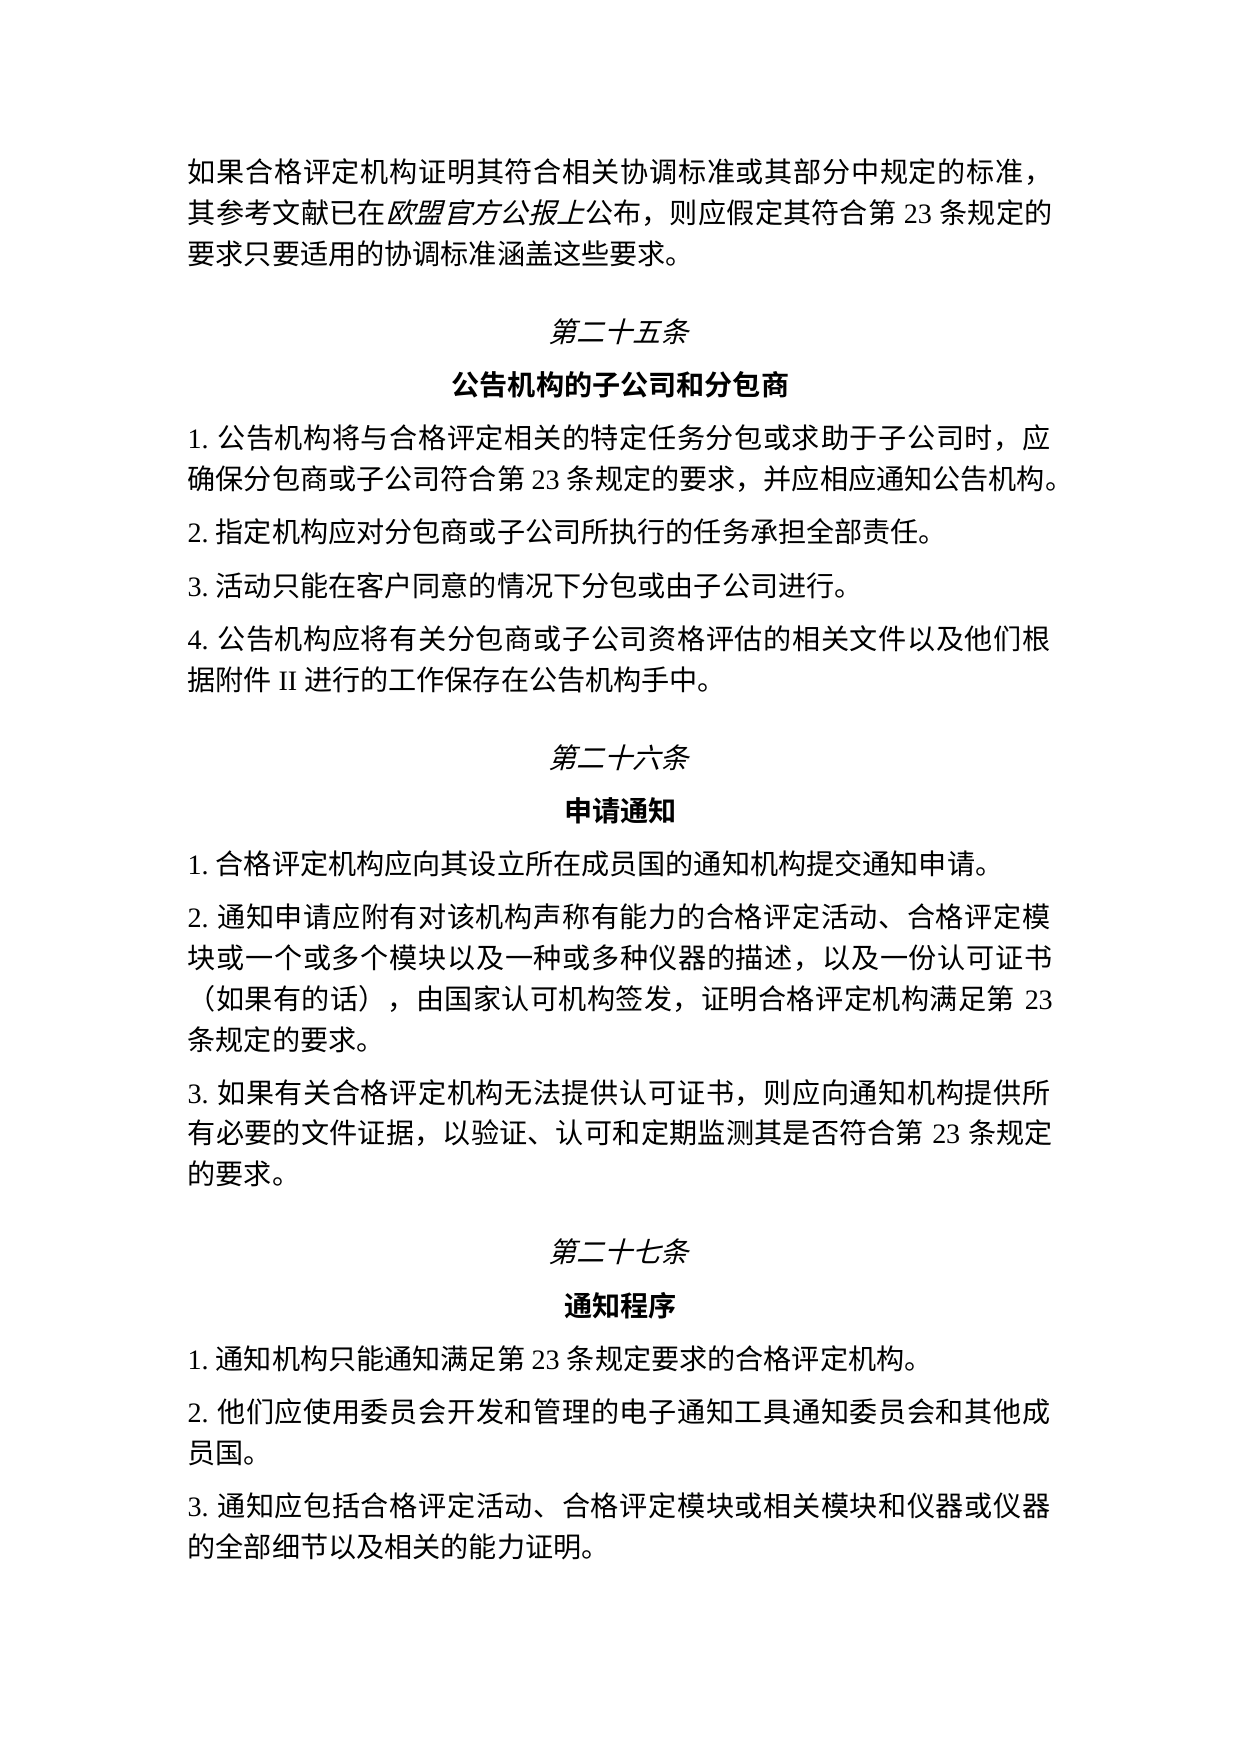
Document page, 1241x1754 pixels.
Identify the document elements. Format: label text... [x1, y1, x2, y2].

text 1. 合格评定机构应向其设立所在成员国的通知机构提交通知申请。 [187, 842, 1053, 883]
text 第二十七条 [187, 1230, 1053, 1271]
text 4. 公告机构应将有关分包商或子公司资格评估的相关文件以及他们根据附件 II 进行的工作保存在公告机构手中。 [187, 617, 1053, 698]
text 通知程序 [187, 1283, 1053, 1324]
text 3. 通知应包括合格评定活动、合格评定模块或相关模块和仪器或仪器的全部细节以及相关的能力证明。 [187, 1484, 1053, 1565]
text 第二十五条 [187, 310, 1053, 350]
text 申请通知 [187, 789, 1053, 829]
text 3. 如果有关合格评定机构无法提供认可证书，则应向通知机构提供所有必要的文件证据，以验证、认可和定期监测其是否符合第 23 条规定的要求。 [187, 1071, 1053, 1193]
text 1. 公告机构将与合格评定相关的特定任务分包或求助于子公司时，应确保分包商或子公司符合第 23 条规定的要求，并应相应通知公告机构。 [187, 416, 1053, 498]
text 2. 通知申请应附有对该机构声称有能力的合格评定活动、合格评定模块或一个或多个模块以及一种或多种仪器的描述，以及一份认可证书（如果有的话），由国家认可机构签发，证明合格评定机构满足第 23 条规定的要求。 [187, 895, 1053, 1058]
text 2. 指定机构应对分包商或子公司所执行的任务承担全部责任。 [187, 510, 1053, 551]
text 1. 通知机构只能通知满足第 23 条规定要求的合格评定机构。 [187, 1337, 1053, 1377]
text 2. 他们应使用委员会开发和管理的电子通知工具通知委员会和其他成员国。 [187, 1390, 1053, 1471]
text 公告机构的子公司和分包商 [187, 363, 1053, 404]
text 第二十六条 [187, 736, 1053, 776]
text 3. 活动只能在客户同意的情况下分包或由子公司进行。 [187, 563, 1053, 604]
text 如果合格评定机构证明其符合相关协调标准或其部分中规定的标准，其参考文献已在欧盟官方公报上公布，则应假定其符合第 23 条规定的要求只要适用的协调标准涵盖这些要求。 [187, 150, 1053, 272]
